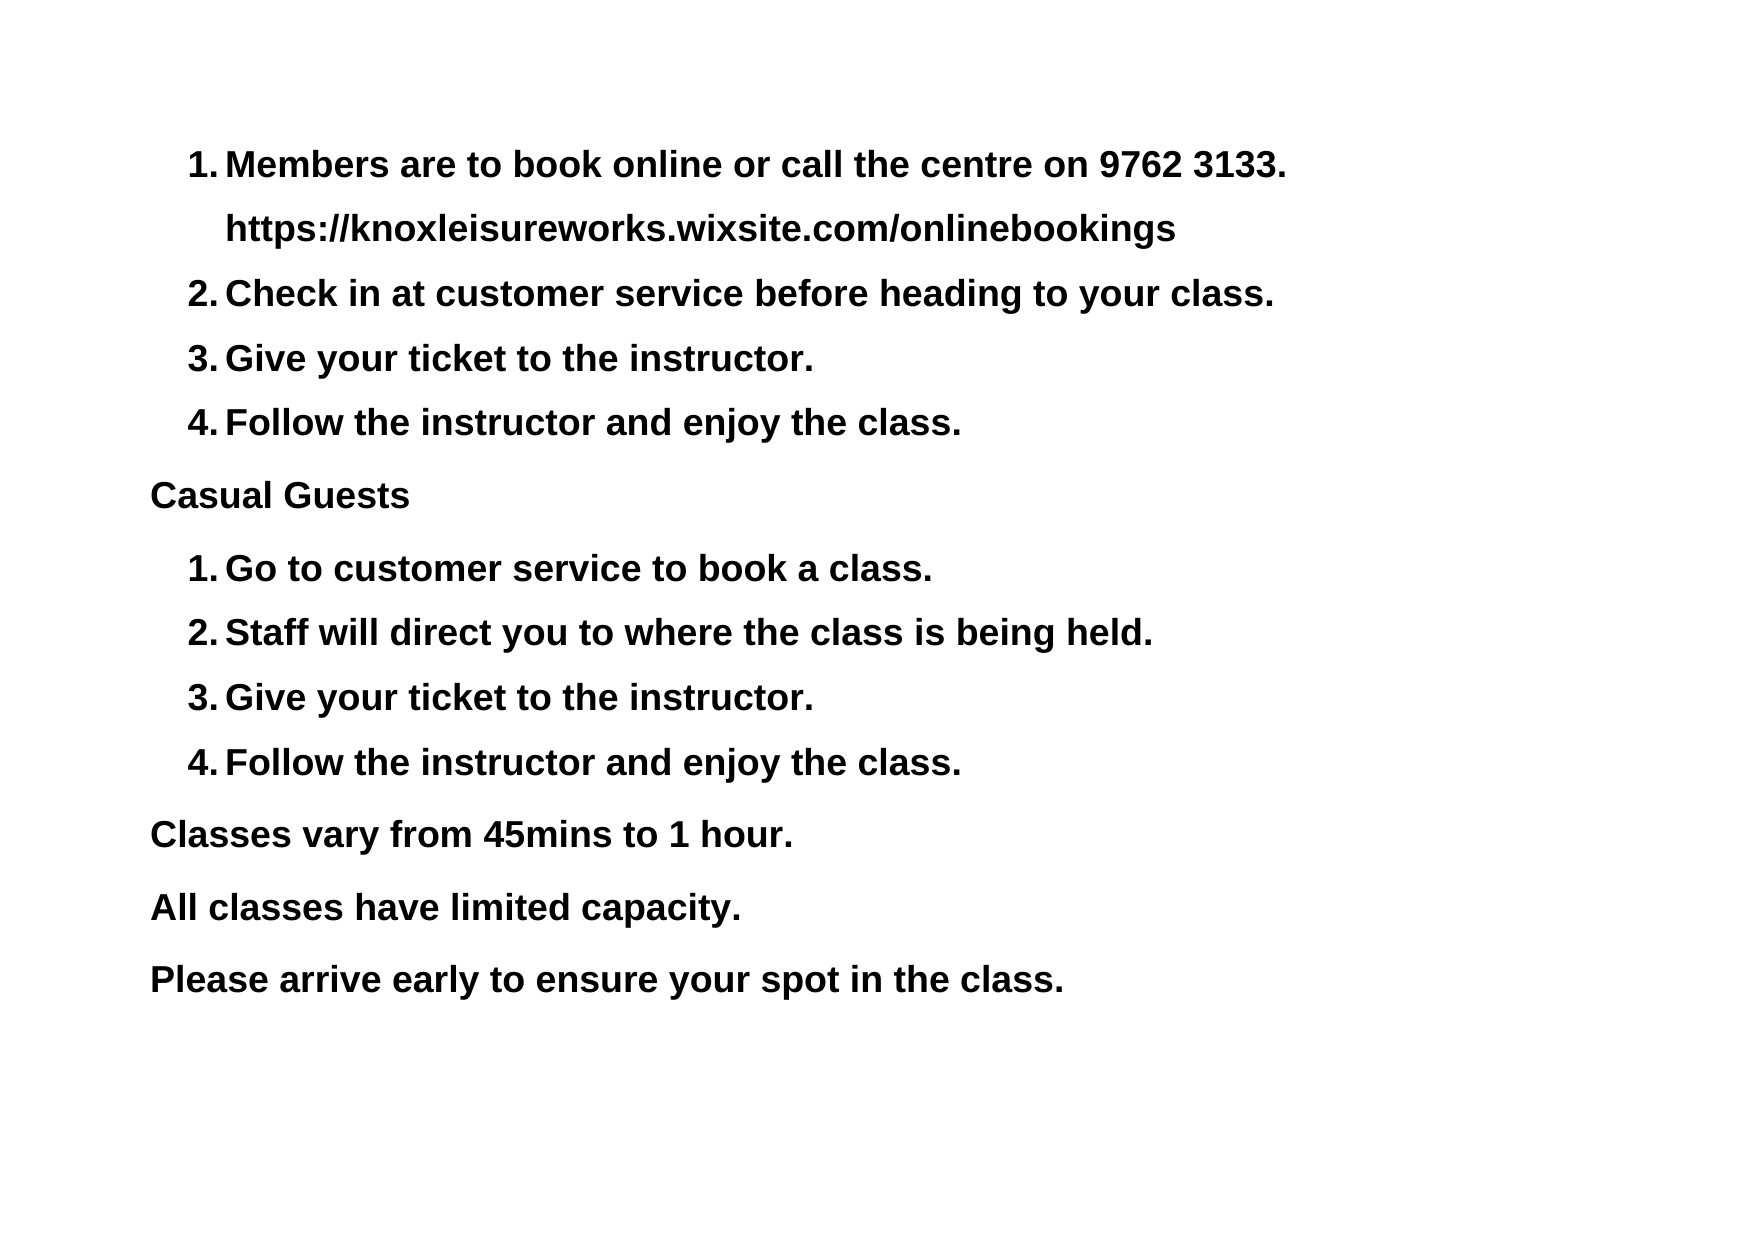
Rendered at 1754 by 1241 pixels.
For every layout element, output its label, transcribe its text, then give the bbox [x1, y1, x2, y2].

text Please arrive early to ensure your spot in the class. [150, 958, 1604, 1001]
list Follow the instructor and enjoy the class. [187, 401, 1604, 444]
text All classes have limited capacity. [150, 885, 1604, 928]
list Go to customer service to book a class. [187, 546, 1604, 589]
text Casual Guests [150, 473, 1604, 516]
list Members are to book online or call the centre on 9762 3133. https://knoxleisureworks.wixsite.com/onlinebookings [187, 142, 1604, 249]
list Follow the instructor and enjoy the class. [187, 740, 1604, 783]
list Give your ticket to the instructor. [187, 675, 1604, 718]
text Classes vary from 45mins to 1 hour. [150, 812, 1604, 856]
list Staff will direct you to where the class is being held. [187, 610, 1604, 653]
list Give your ticket to the instructor. [187, 336, 1604, 379]
list Check in at customer service before heading to your class. [187, 271, 1604, 314]
